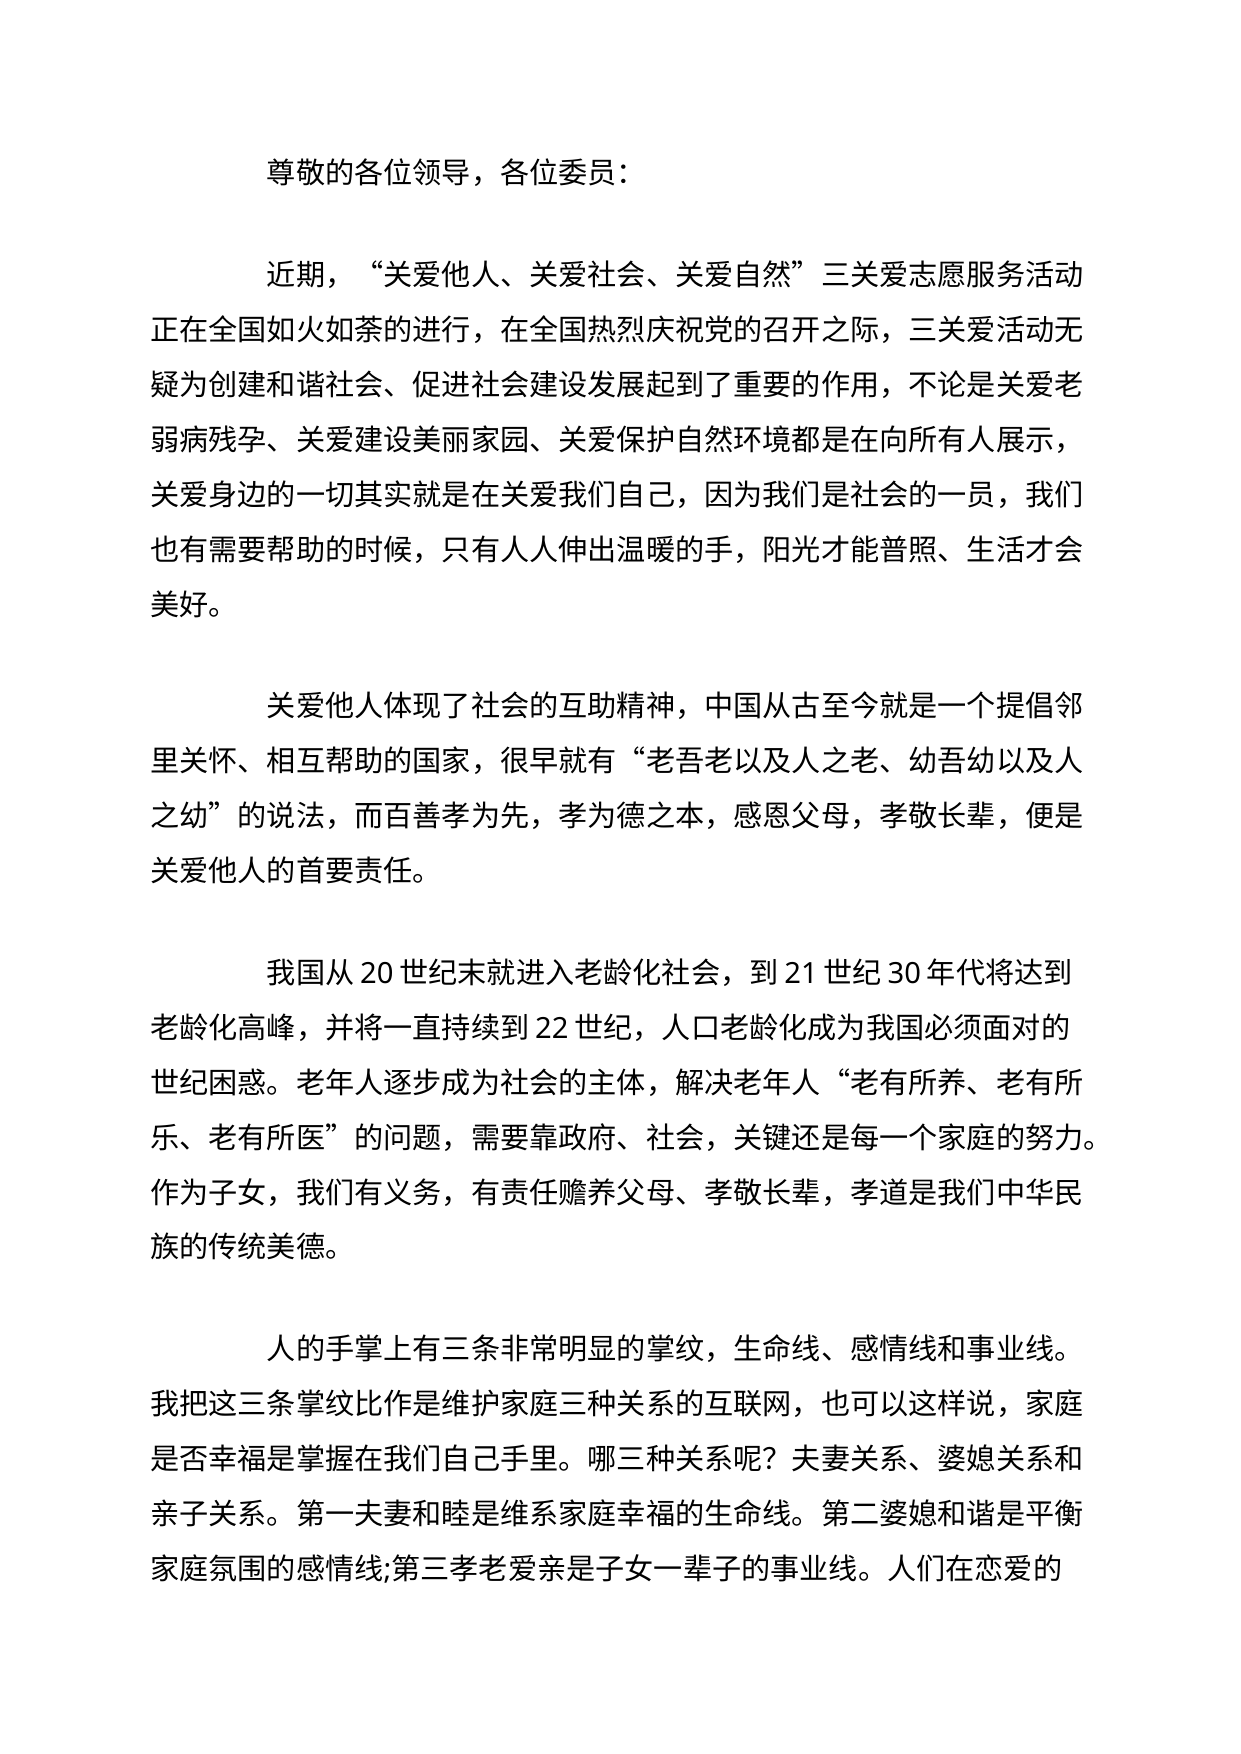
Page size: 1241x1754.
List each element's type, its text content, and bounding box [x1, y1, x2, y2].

text 我国从20世纪末就进入老龄化社会，到21世纪30年代将达到老龄化高峰，并将一直持续到22世纪，人口老龄化成为我国必须面对的世纪困惑。老年人逐步成为社会的主体，解决老年人“老有所养、老有所乐、老有所医”的问题，需要靠政府、社会，关键还是每一个家庭的努力。作为子女，我们有义务，有责任赡养父母、孝敬长辈，孝道是我们中华民族的传统美德。 [150, 949, 1090, 1266]
text 尊敬的各位领导，各位委员： [150, 150, 1090, 192]
text 关爱他人体现了社会的互助精神，中国从古至今就是一个提倡邻里关怀、相互帮助的国家，很早就有“老吾老以及人之老、幼吾幼以及人之幼”的说法，而百善孝为先，孝为德之本，感恩父母，孝敬长辈，便是关爱他人的首要责任。 [150, 683, 1090, 890]
text 近期，“关爱他人、关爱社会、关爱自然”三关爱志愿服务活动正在全国如火如荼的进行，在全国热烈庆祝党的召开之际，三关爱活动无疑为创建和谐社会、促进社会建设发展起到了重要的作用，不论是关爱老弱病残孕、关爱建设美丽家园、关爱保护自然环境都是在向所有人展示，关爱身边的一切其实就是在关爱我们自己，因为我们是社会的一员，我们也有需要帮助的时候，只有人人伸出温暖的手，阳光才能普照、生活才会美好。 [150, 252, 1090, 623]
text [150, 1326, 1090, 1588]
